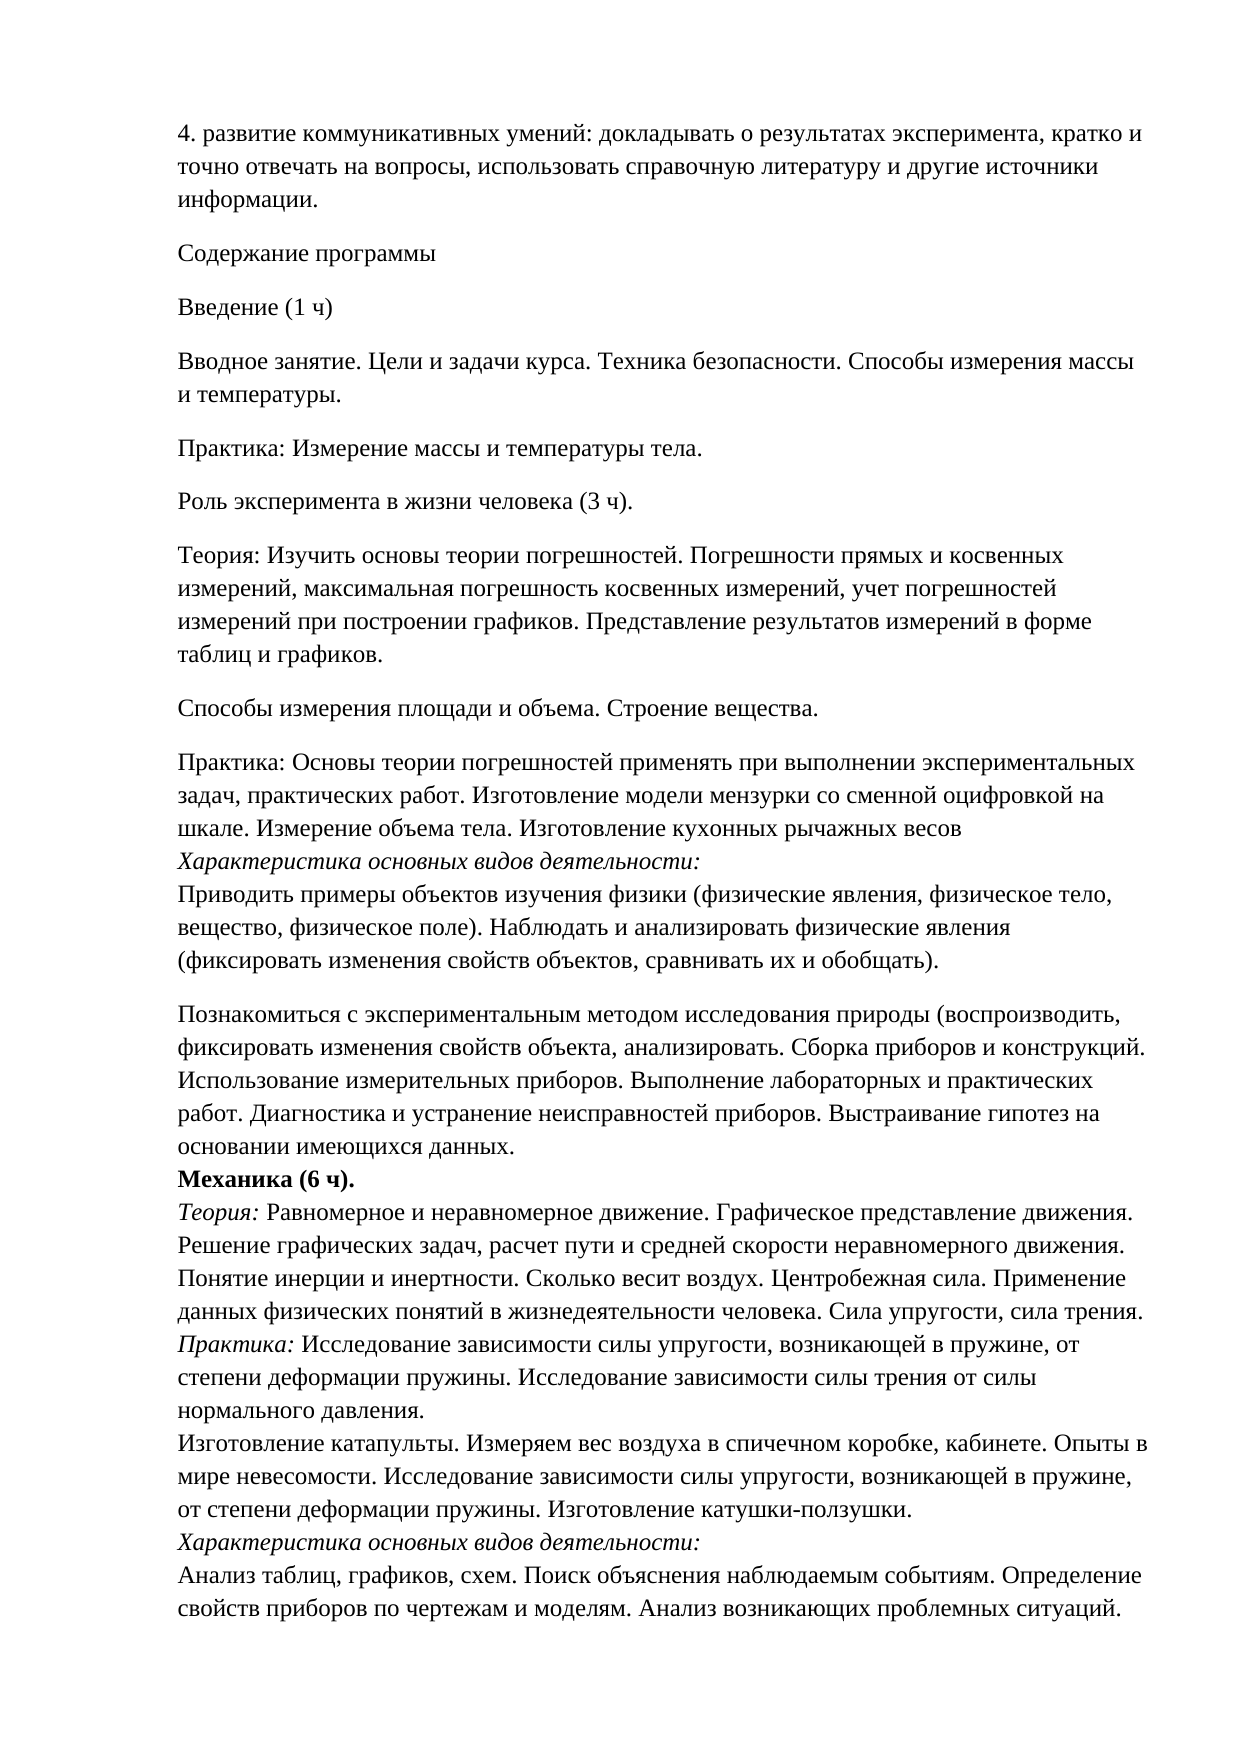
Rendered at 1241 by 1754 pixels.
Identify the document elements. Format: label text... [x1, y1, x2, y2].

text Теория: Изучить основы теории погрешностей. Погрешности прямых и косвенных измерений, максимальная погрешность косвенных измерений, учет погрешностей измерений при построении графиков. Представление результатов измерений в форме таблиц и графиков. [177, 540, 1152, 668]
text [177, 999, 1152, 1622]
text Введение (1 ч) [177, 292, 1152, 321]
text Содержание программы [177, 238, 1152, 267]
text Роль эксперимента в жизни человека (3 ч). [177, 486, 1152, 515]
text Способы измерения площади и объема. Строение вещества. [177, 693, 1152, 722]
text Практика: Измерение массы и температуры тела. [177, 433, 1152, 461]
text Практика: Основы теории погрешностей применять при выполнении экспериментальных задач, практических работ. Изготовление модели мензурки со сменной оцифровкой на шкале. Измерение объема тела. Изготовление кухонных рычажных весов Характеристика основных видов деятельности: Приводить примеры объектов изучения физики (физические явления, физическое тело, вещество, физическое поле). Наблюдать и анализировать физические явления (фиксировать изменения свойств объектов, сравнивать их и обобщать). [177, 747, 1152, 974]
text Вводное занятие. Цели и задачи курса. Техника безопасности. Способы измерения массы и температуры. [177, 346, 1152, 407]
text 4. развитие коммуникативных умений: докладывать о результатах эксперимента, кратко и точно отвечать на вопросы, использовать справочную литературу и другие источники информации. [177, 118, 1152, 213]
